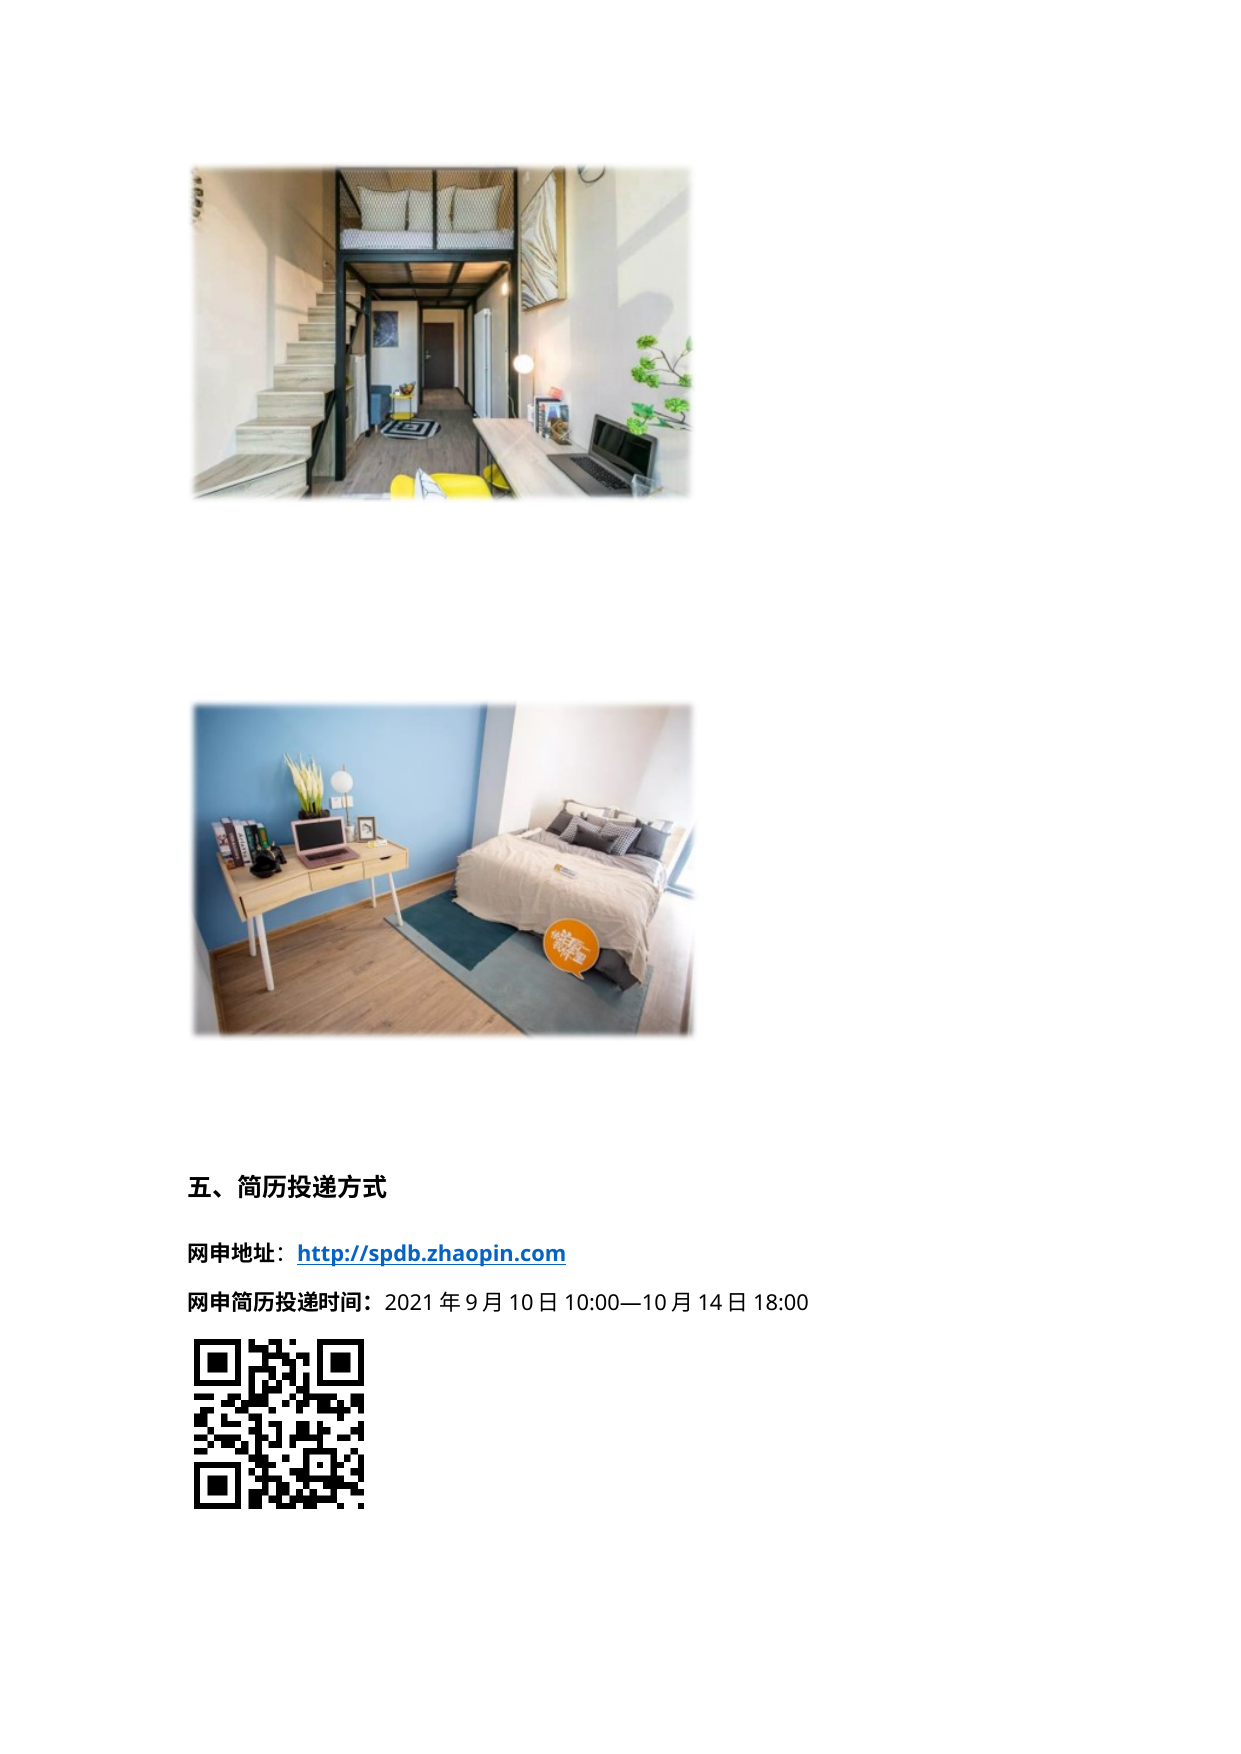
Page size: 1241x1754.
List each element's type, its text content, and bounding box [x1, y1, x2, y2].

text 五、简历投递方式 [187, 1153, 1053, 1218]
text 网申地址：http://spdb.zhaopin.com [187, 1236, 1053, 1268]
picture [187, 162, 697, 503]
picture [187, 698, 699, 1041]
text 网申简历投递时间：2021年9月10日10:00—10月14日18:00 [187, 1284, 1053, 1317]
picture [187, 1332, 371, 1516]
